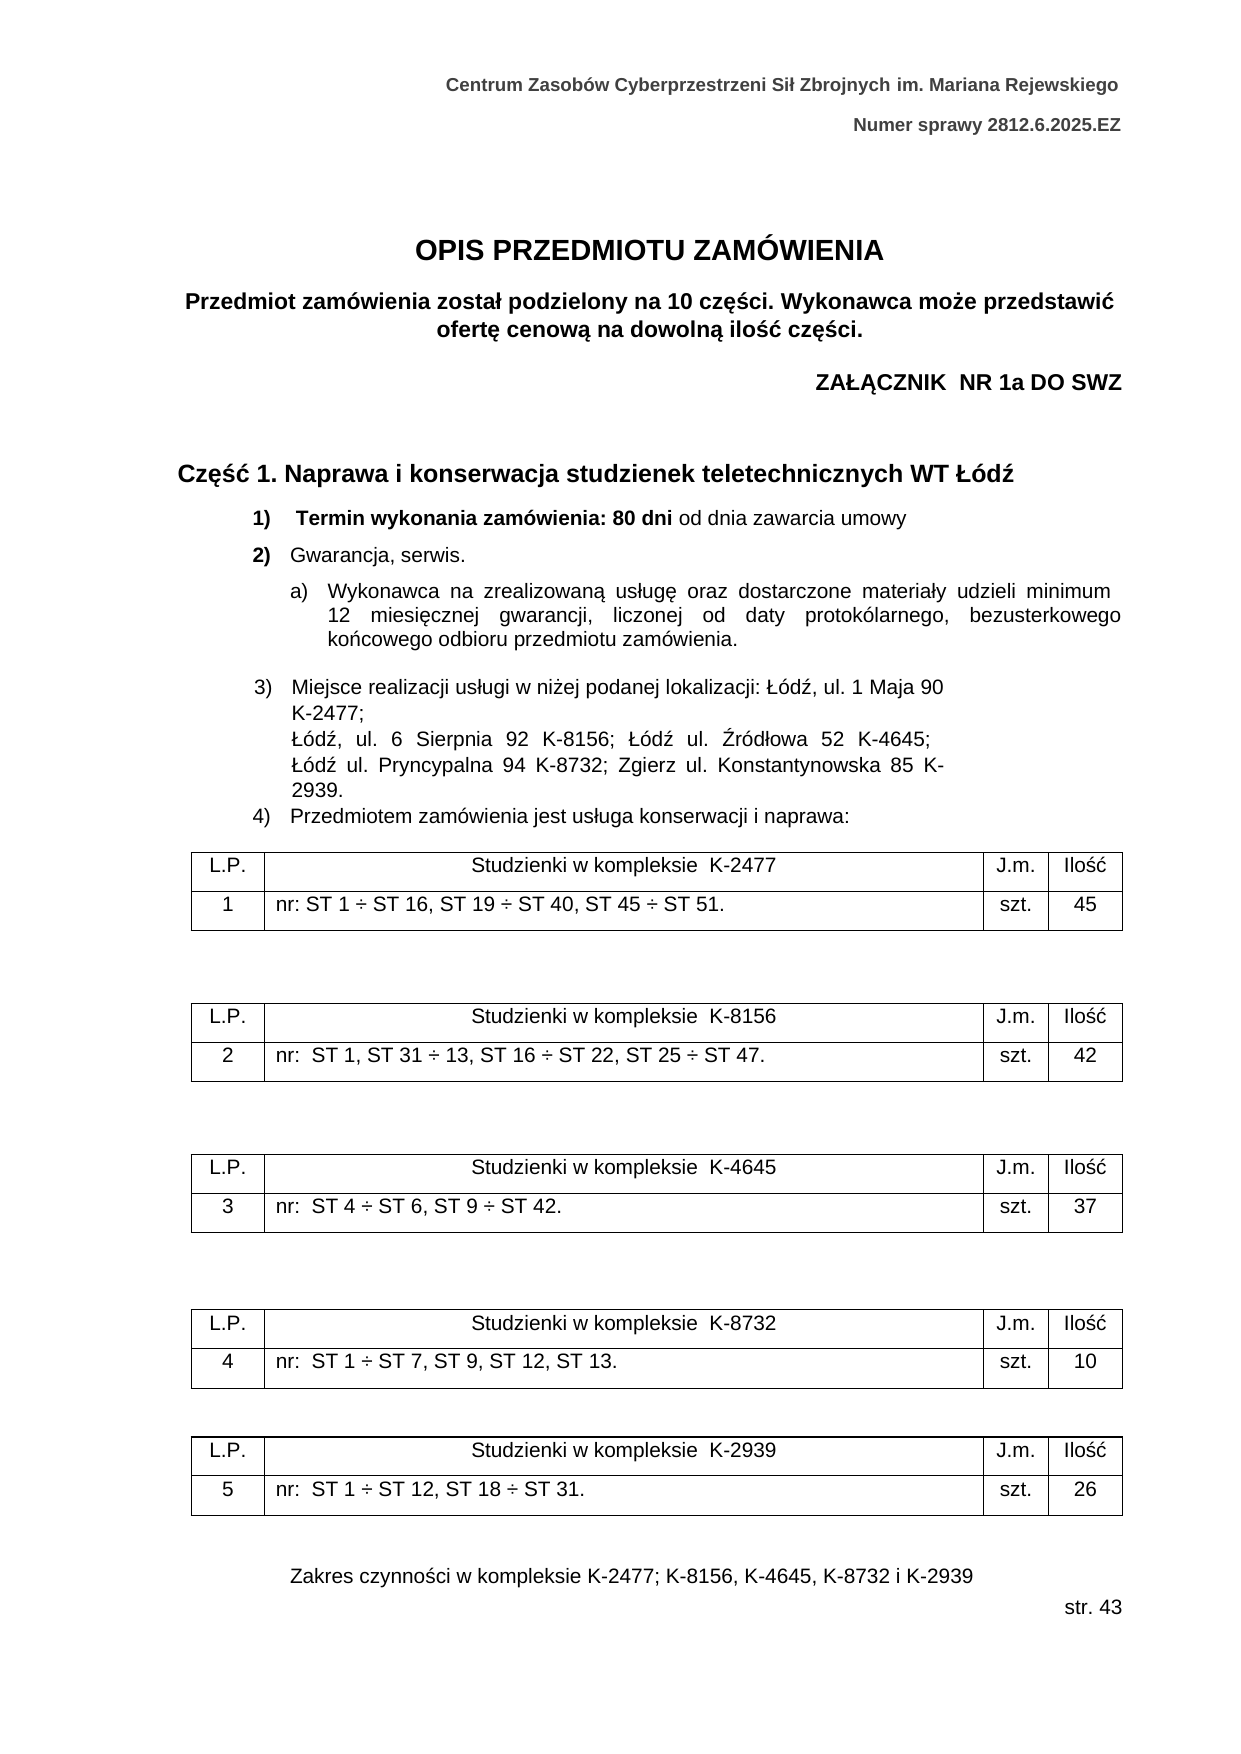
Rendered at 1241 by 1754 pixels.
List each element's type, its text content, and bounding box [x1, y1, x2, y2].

text Część 1. Naprawa i konserwacja studzienek teletechnicznych WT Łódź [177, 459, 1122, 488]
table_cell 37 [1049, 1194, 1122, 1232]
table_cell nr: ST 1, ST 31 ÷ 13, ST 16 ÷ ST 22, ST 25 ÷ ST 47. [265, 1043, 983, 1081]
table_header Studzienki w kompleksie K-8732 [265, 1310, 983, 1348]
table_header J.m. [984, 1438, 1048, 1475]
text OPIS PRZEDMIOTU ZAMÓWIENIA [177, 233, 1122, 266]
list Zakres czynności w kompleksie K-2477; K-8156, K-4645, K-8732 i K-2939 [290, 1563, 1122, 1587]
text ZAŁĄCZNIK NR 1a DO SWZ [177, 369, 1122, 395]
table_cell 4 [192, 1349, 264, 1387]
table_header Ilość [1049, 1155, 1122, 1193]
list Miejsce realizacji usługi w niżej podanej lokalizacji: Łódź, ul. 1 Maja 90 K-2477; Łódź, ul. 6 Sierpnia 92 K-8156; Łódź ul. Źródłowa 52 K-4645; Łódź ul. Pryncypalna 94 K-8732; Zgierz ul. Konstantynowska 85 K-2939. [254, 675, 945, 802]
table_header L.P. [192, 1155, 264, 1193]
table_header L.P. [192, 853, 264, 891]
table_cell szt. [984, 892, 1048, 930]
table_cell 42 [1049, 1043, 1122, 1081]
table_header Studzienki w kompleksie K-4645 [265, 1155, 983, 1193]
table_cell 45 [1049, 892, 1122, 930]
list Termin wykonania zamówienia: 80 dni od dnia zawarcia umowy [252, 506, 1122, 530]
table_header Ilość [1049, 1438, 1122, 1475]
table_header L.P. [192, 1310, 264, 1348]
table_header J.m. [984, 1155, 1048, 1193]
list Wykonawca na zrealizowaną usługę oraz dostarczone materiały udzieli minimum 12 miesięcznej gwarancji, liczonej od daty protokólarnego, bezusterkowego końcowego odbioru przedmiotu zamówienia. [290, 579, 1122, 651]
table_header Studzienki w kompleksie K-2477 [265, 853, 983, 891]
table_cell szt. [984, 1476, 1048, 1514]
table_cell 3 [192, 1194, 264, 1232]
list Przedmiotem zamówienia jest usługa konserwacji i naprawa: [252, 804, 1122, 828]
table_header J.m. [984, 1310, 1048, 1348]
table_cell nr: ST 1 ÷ ST 16, ST 19 ÷ ST 40, ST 45 ÷ ST 51. [265, 892, 983, 930]
table_header Studzienki w kompleksie K-2939 [265, 1438, 983, 1475]
table_cell nr: ST 1 ÷ ST 12, ST 18 ÷ ST 31. [265, 1476, 983, 1514]
table_cell szt. [984, 1194, 1048, 1232]
table_cell 5 [192, 1476, 264, 1514]
table_cell szt. [984, 1043, 1048, 1081]
table_cell nr: ST 1 ÷ ST 7, ST 9, ST 12, ST 13. [265, 1349, 983, 1387]
table_header Ilość [1049, 1310, 1122, 1348]
table_header Ilość [1049, 853, 1122, 891]
table_cell 26 [1049, 1476, 1122, 1514]
list Gwarancja, serwis. [252, 543, 1122, 567]
table_header J.m. [984, 1004, 1048, 1042]
table_cell nr: ST 4 ÷ ST 6, ST 9 ÷ ST 42. [265, 1194, 983, 1232]
table_cell 2 [192, 1043, 264, 1081]
table_header Studzienki w kompleksie K-8156 [265, 1004, 983, 1042]
table_header L.P. [192, 1438, 264, 1475]
table_cell 10 [1049, 1349, 1122, 1387]
text Przedmiot zamówienia został podzielony na 10 części. Wykonawca może przedstawić ofertę cenową na dowolną ilość części. [177, 288, 1122, 342]
table_header J.m. [984, 853, 1048, 891]
table_header L.P. [192, 1004, 264, 1042]
table_cell 1 [192, 892, 264, 930]
table_cell szt. [984, 1349, 1048, 1387]
table_header Ilość [1049, 1004, 1122, 1042]
